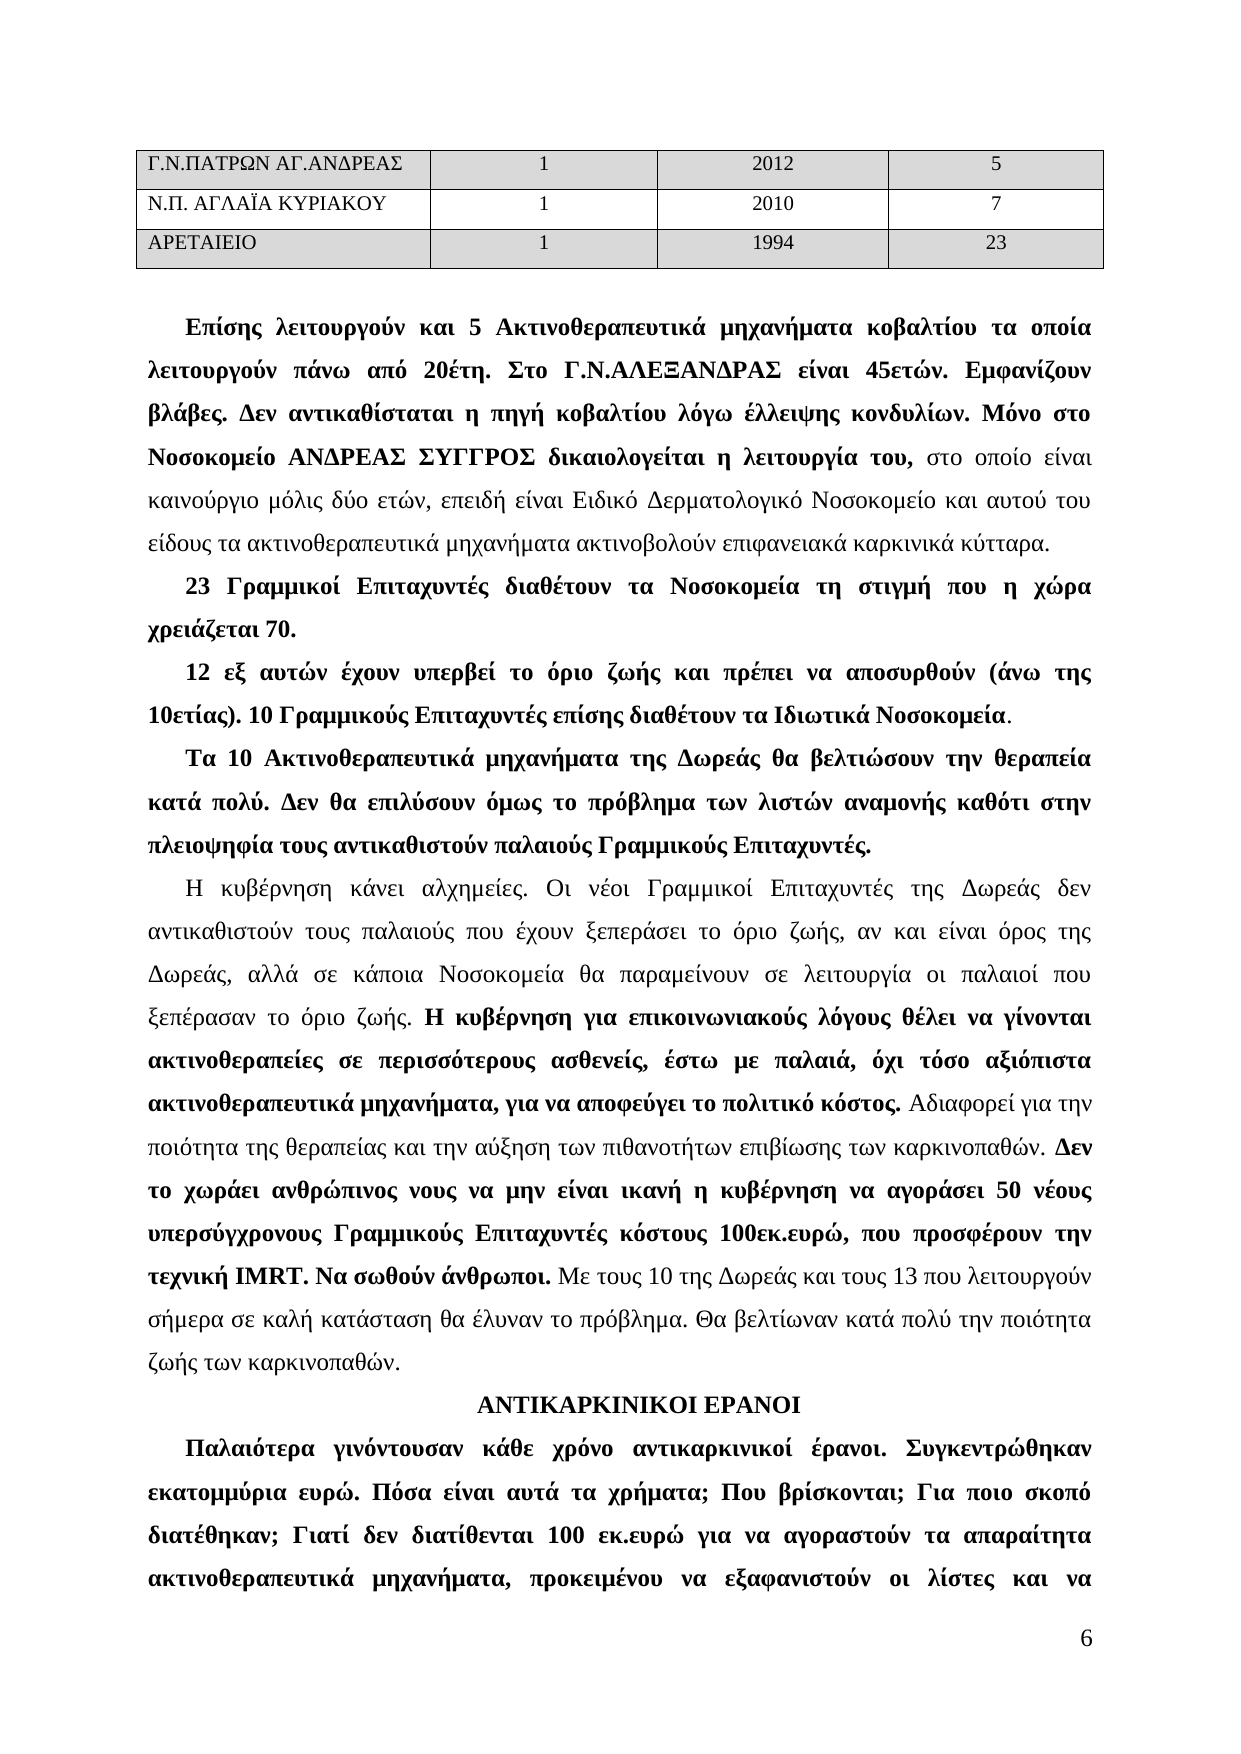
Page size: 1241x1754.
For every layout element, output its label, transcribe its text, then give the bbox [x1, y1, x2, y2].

table_cell 2012 [658, 151, 888, 189]
text Η κυβέρνηση κάνει αλχημείες. Οι νέοι Γραμμικοί Επιταχυντές της Δωρεάς δεν αντικαθιστούν τους παλαιούς που έχουν ξεπεράσει το όριο ζωής, αν και είναι όρος της Δωρεάς, αλλά σε κάποια Νοσοκομεία θα παραμείνουν σε λειτουργία οι παλαιοί που ξεπέρασαν το όριο ζωής. Η κυβέρνηση για επικοινωνιακούς λόγους θέλει να γίνονται ακτινοθεραπείες σε περισσότερους ασθενείς, έστω με παλαιά, όχι τόσο αξιόπιστα ακτινοθεραπευτικά μηχανήματα, για να αποφεύγει το πολιτικό κόστος. Αδιαφορεί για την ποιότητα της θεραπείας και την αύξηση των πιθανοτήτων επιβίωσης των καρκινοπαθών. Δεν το χωράει ανθρώπινος νους να μην είναι ικανή η κυβέρνηση να αγοράσει 50 νέους υπερσύγχρονους Γραμμικούς Επιταχυντές κόστους 100εκ.ευρώ, που προσφέρουν την τεχνική IMRT. Να σωθούν άνθρωποι. Με τους 10 της Δωρεάς και τους 13 που λειτουργούν σήμερα σε καλή κατάσταση θα έλυναν το πρόβλημα. Θα βελτίωναν κατά πολύ την ποιότητα ζωής των καρκινοπαθών. [148, 873, 1092, 1376]
table_cell ΑΡΕΤΑΙΕΙΟ [137, 230, 430, 268]
table_cell 1994 [658, 230, 888, 268]
table_cell 1 [431, 190, 657, 229]
text Τα 10 Ακτινοθεραπευτικά μηχανήματα της Δωρεάς θα βελτιώσουν την θεραπεία κατά πολύ. Δεν θα επιλύσουν όμως το πρόβλημα των λιστών αναμονής καθότι στην πλειοψηφία τους αντικαθιστούν παλαιούς Γραμμικούς Επιταχυντές. [148, 743, 1092, 858]
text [148, 1433, 1092, 1592]
text Επίσης λειτουργούν και 5 Ακτινοθεραπευτικά μηχανήματα κοβαλτίου τα οποία λειτουργούν πάνω από 20έτη. Στο Γ.Ν.ΑΛΕΞΑΝΔΡΑΣ είναι 45ετών. Εμφανίζουν βλάβες. Δεν αντικαθίσταται η πηγή κοβαλτίου λόγω έλλειψης κονδυλίων. Μόνο στο Νοσοκομείο ΑΝΔΡΕΑΣ ΣΥΓΓΡΟΣ δικαιολογείται η λειτουργία του, στο οποίο είναι καινούργιο μόλις δύο ετών, επειδή είναι Ειδικό Δερματολογικό Νοσοκομείο και αυτού του είδους τα ακτινοθεραπευτικά μηχανήματα ακτινοβολούν επιφανειακά καρκινικά κύτταρα. [148, 312, 1092, 557]
table_cell 2010 [658, 190, 888, 229]
table_cell 5 [889, 151, 1103, 189]
table_cell Ν.Π. ΑΓΛΑΪΑ ΚΥΡΙΑΚΟΥ [137, 190, 430, 229]
table_cell 23 [889, 230, 1103, 268]
text ΑΝΤΙΚΑΡΚΙΝΙΚΟΙ ΕΡΑΝΟΙ [148, 1390, 1092, 1419]
text 12 εξ αυτών έχουν υπερβεί το όριο ζωής και πρέπει να αποσυρθούν (άνω της 10ετίας). 10 Γραμμικούς Επιταχυντές επίσης διαθέτουν τα Ιδιωτικά Νοσοκομεία. [148, 657, 1092, 729]
text 23 Γραμμικοί Επιταχυντές διαθέτουν τα Νοσοκομεία τη στιγμή που η χώρα χρειάζεται 70. [148, 571, 1092, 643]
table_cell Γ.Ν.ΠΑΤΡΩΝ ΑΓ.ΑΝΔΡΕΑΣ [137, 151, 430, 189]
table_cell 1 [431, 151, 657, 189]
table_cell 7 [889, 190, 1103, 229]
table_cell 1 [431, 230, 657, 268]
